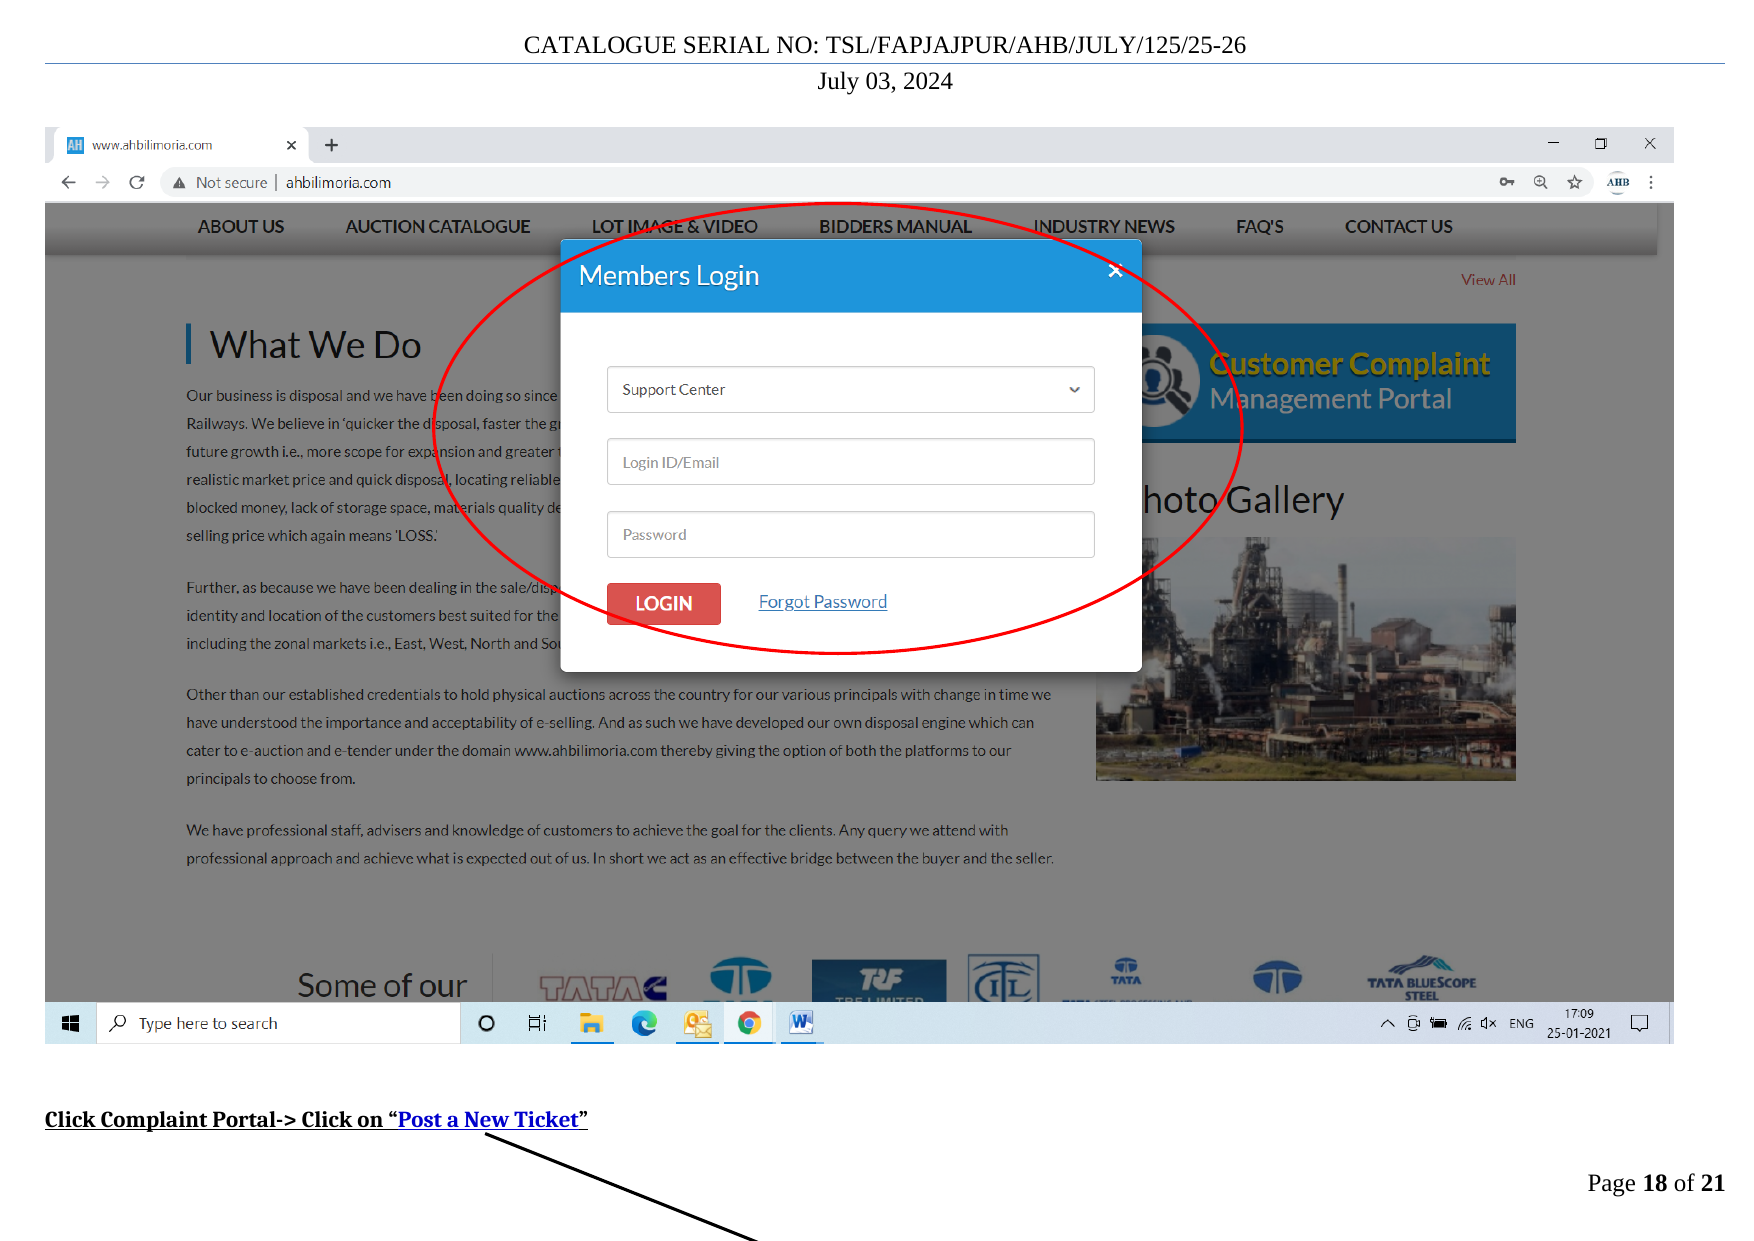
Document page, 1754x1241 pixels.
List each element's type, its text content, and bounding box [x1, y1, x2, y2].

picture [45, 127, 1674, 1044]
text Click Complaint Portal-> Click on “Post a New Ticket” [45, 1106, 1725, 1133]
